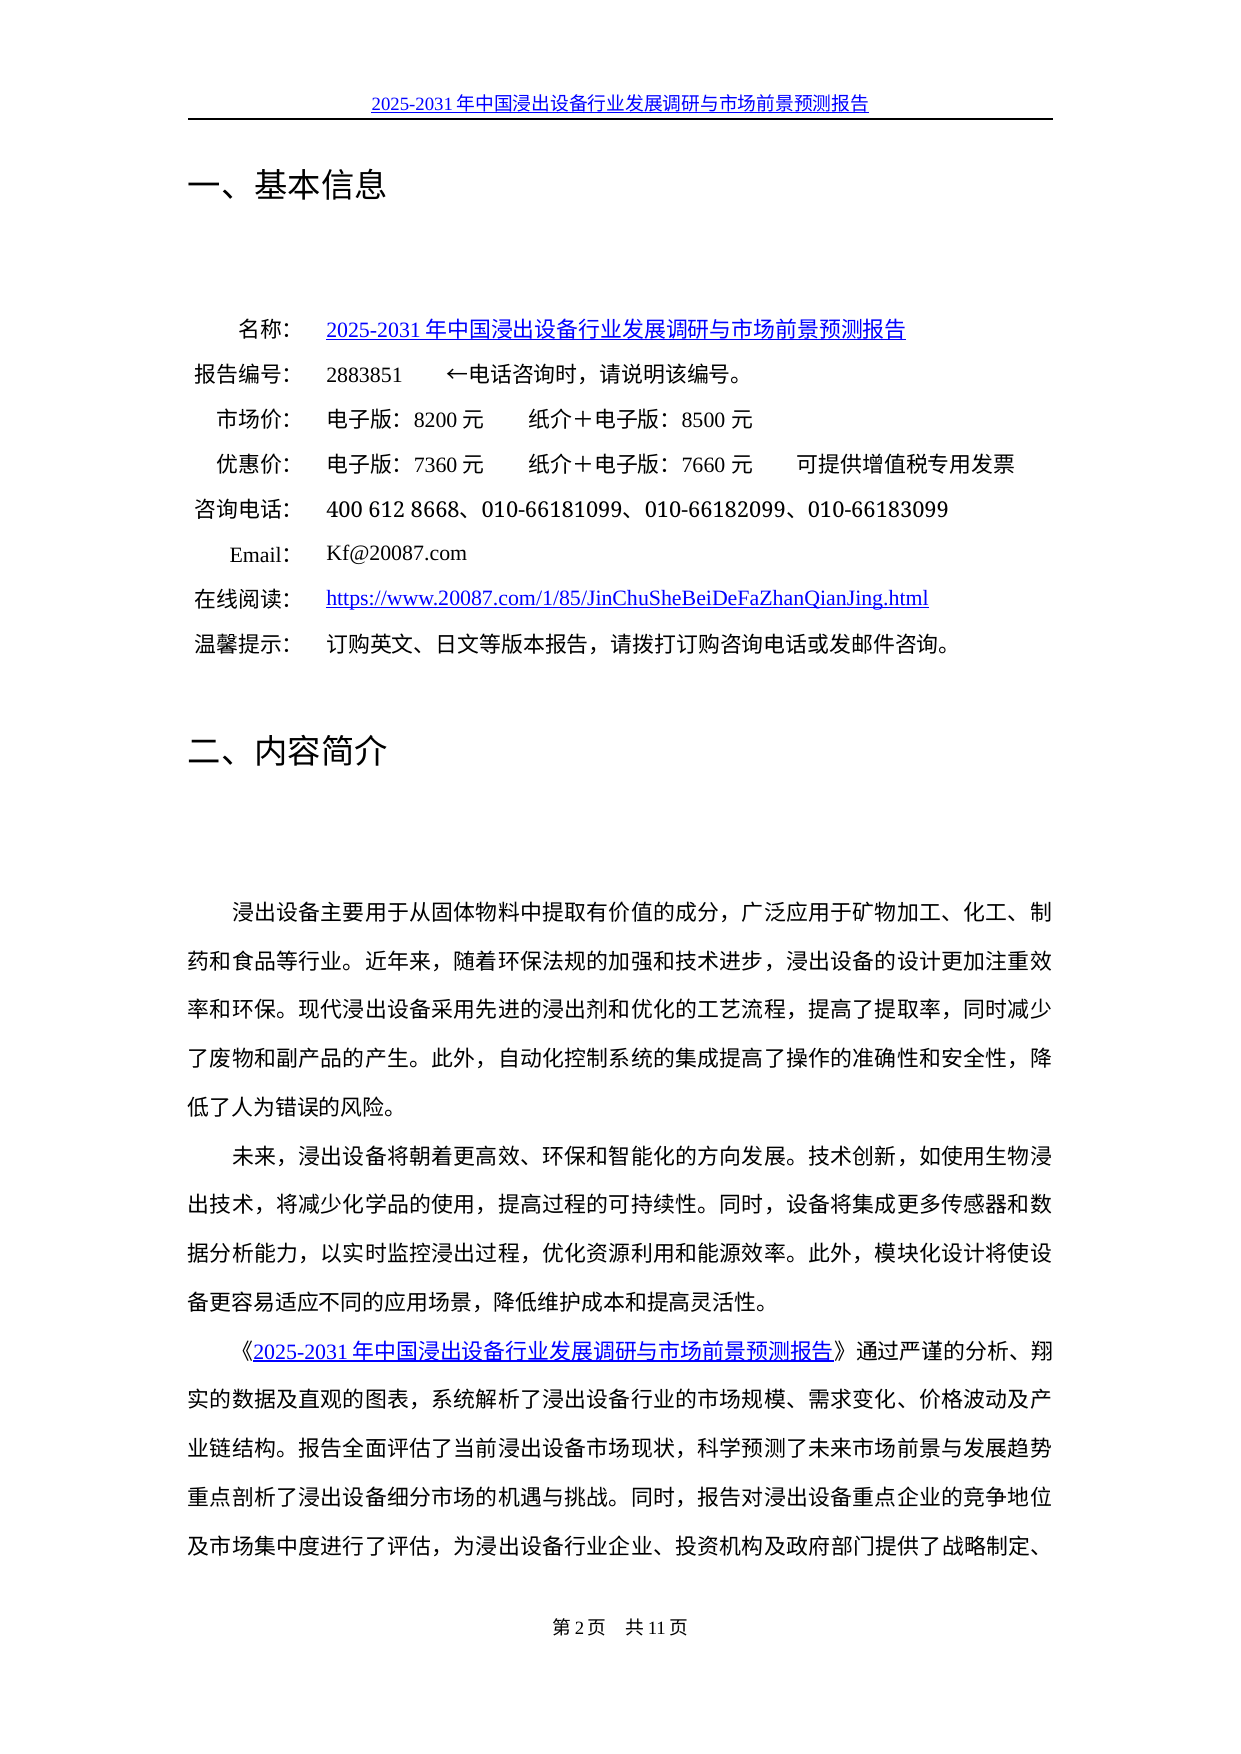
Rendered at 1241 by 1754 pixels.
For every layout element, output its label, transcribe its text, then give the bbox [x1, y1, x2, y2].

table_cell Email： [167, 537, 315, 582]
title 一、基本信息 [187, 150, 1053, 215]
table_cell 400 612 8668、010-66181099、010-66182099、010-66183099 [315, 492, 1073, 537]
table_cell 电子版：8200 元 纸介＋电子版：8500 元 [315, 402, 1073, 447]
table_header 2025-2031年中国浸出设备行业发展调研与市场前景预测报告 [315, 312, 1073, 357]
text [187, 894, 1053, 1561]
table_cell 市场价： [167, 402, 315, 447]
table_cell 优惠价： [167, 447, 315, 492]
table_cell 报告编号： [167, 357, 315, 402]
table_cell 咨询电话： [167, 492, 315, 537]
table_cell 电子版：7360 元 纸介＋电子版：7660 元 可提供增值税专用发票 [315, 447, 1073, 492]
table_cell 在线阅读： [167, 582, 315, 627]
table_cell 订购英文、日文等版本报告，请拨打订购咨询电话或发邮件咨询。 [315, 627, 1073, 672]
title 二、内容简介 [187, 717, 1053, 782]
table_cell 2883851 ←电话咨询时，请说明该编号。 [315, 357, 1073, 402]
table_cell Kf@20087.com [315, 537, 1073, 582]
table_header 名称： [167, 312, 315, 357]
table_cell 温馨提示： [167, 627, 315, 672]
table_cell [315, 582, 1073, 627]
